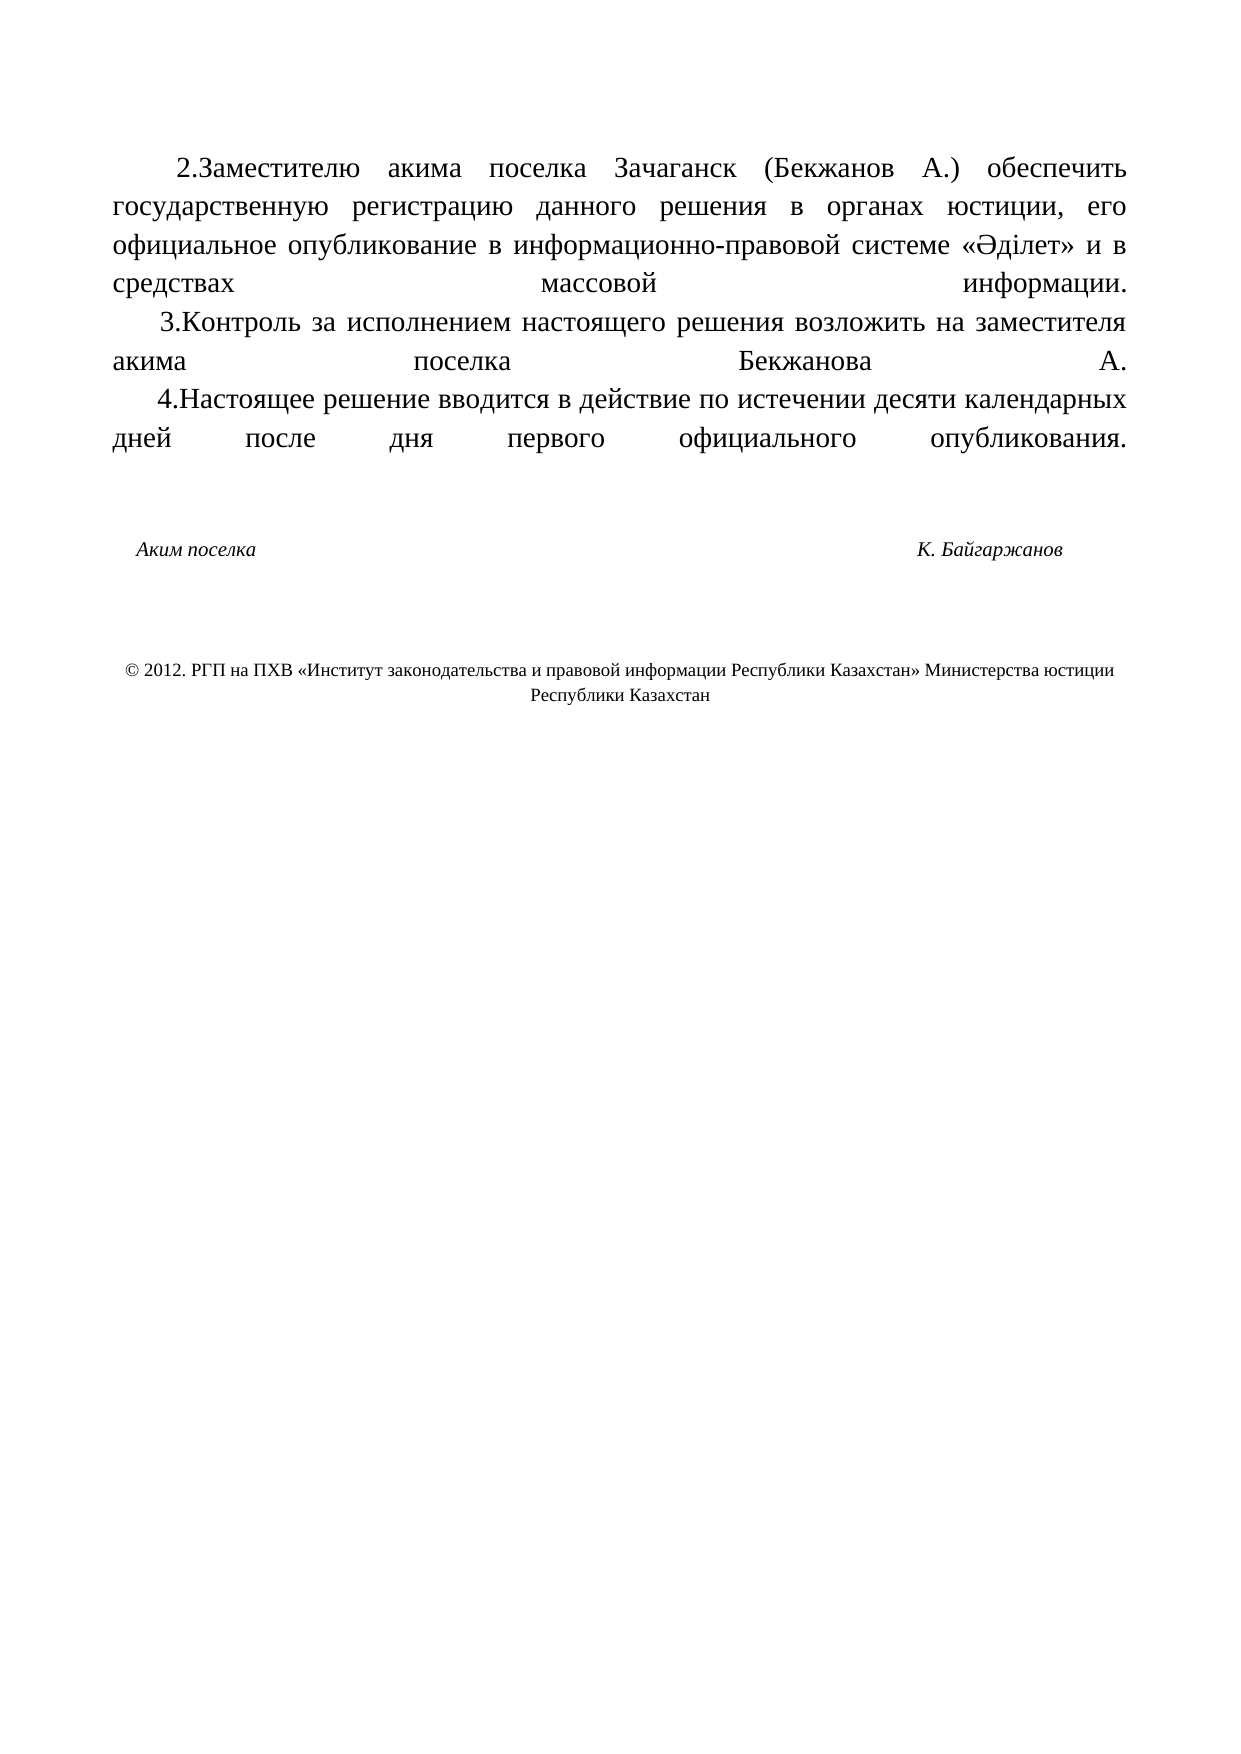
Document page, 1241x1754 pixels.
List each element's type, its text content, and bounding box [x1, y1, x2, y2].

table_header Аким поселка [101, 535, 913, 568]
text © 2012. РГП на ПХВ «Институт законодательства и правовой информации Республики Казахстан» Министерства юстиции Республики Казахстан [112, 659, 1128, 706]
table_header К. Байгаржанов [913, 535, 1240, 568]
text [112, 150, 1128, 530]
